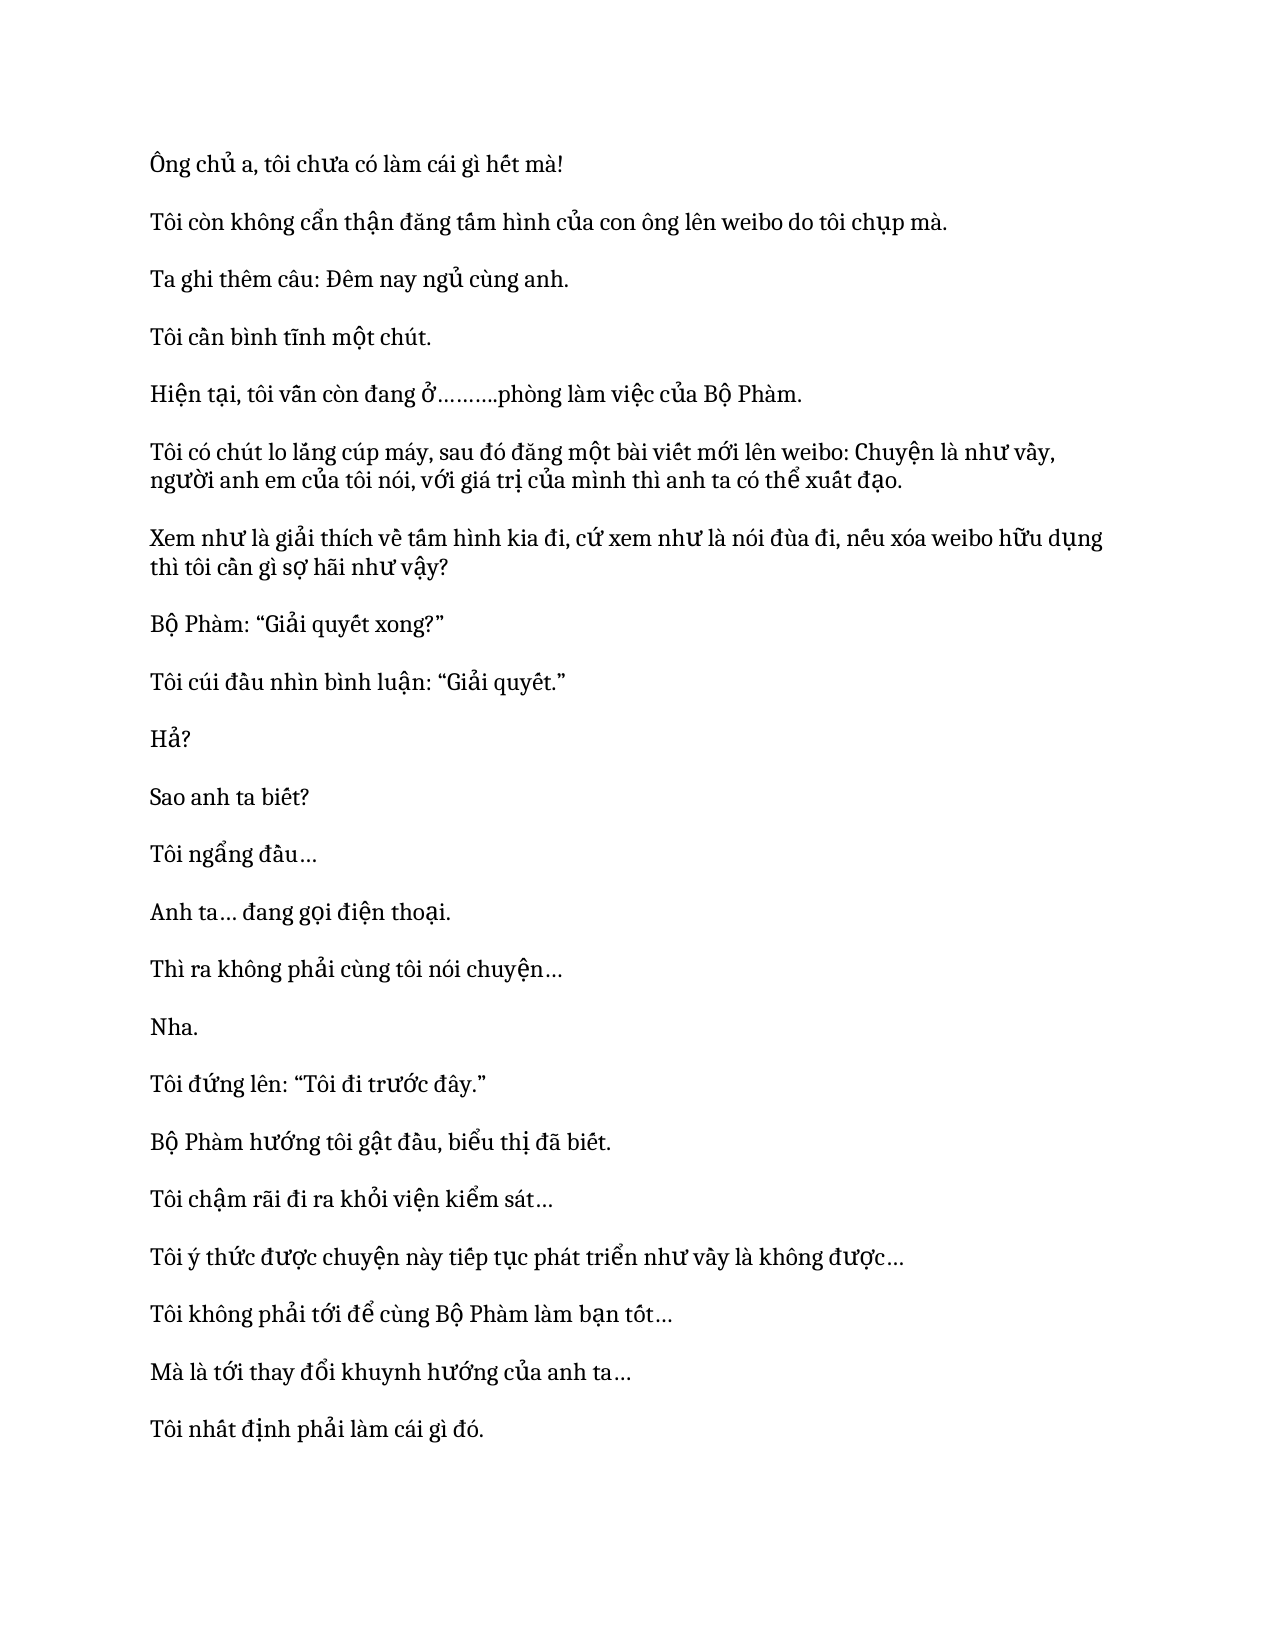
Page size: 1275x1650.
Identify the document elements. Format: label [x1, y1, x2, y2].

text [150, 150, 1125, 1472]
